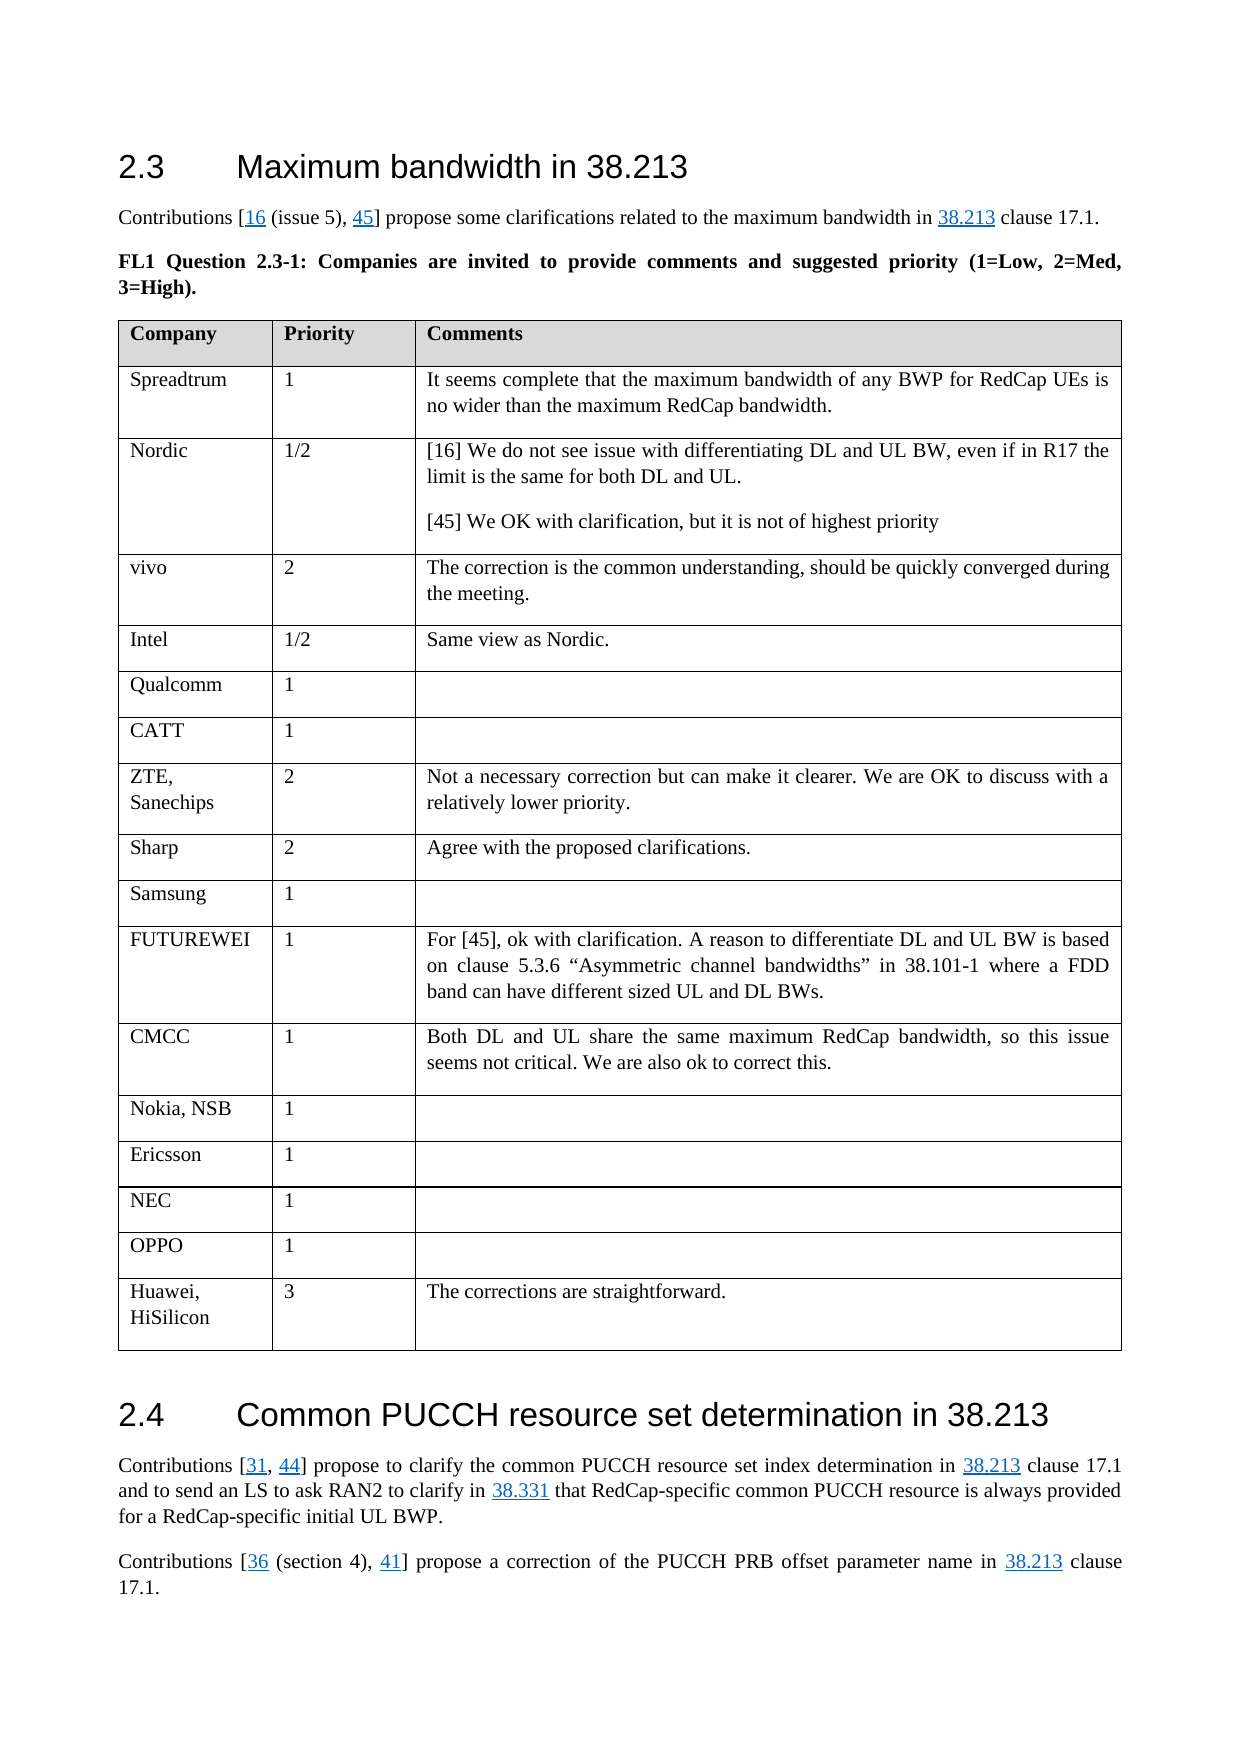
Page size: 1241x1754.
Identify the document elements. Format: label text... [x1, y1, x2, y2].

table_cell 1 [273, 1233, 415, 1278]
table_cell Intel [119, 626, 272, 671]
table_cell Not a necessary correction but can make it clearer. We are OK to discuss with a relatively lower priority. [416, 764, 1121, 834]
table_cell CATT [119, 718, 272, 763]
table_cell 1 [273, 367, 415, 437]
table_cell 1/2 [273, 439, 415, 554]
table_cell Qualcomm [119, 672, 272, 717]
table_cell [416, 672, 1121, 717]
table_header Comments [416, 321, 1121, 366]
table_cell [416, 1233, 1121, 1278]
table_cell Same view as Nordic. [416, 626, 1121, 671]
table_cell [416, 1096, 1121, 1141]
text Contributions [36 (section 4), 41] propose a correction of the PUCCH PRB offset parameter name in 38.213 clause 17.1. [118, 1549, 1122, 1599]
table_cell [416, 1188, 1121, 1232]
table_cell [416, 718, 1121, 763]
table_cell Agree with the proposed clarifications. [416, 835, 1121, 880]
table_cell FUTUREWEI [119, 927, 272, 1023]
table_cell 1 [273, 1024, 415, 1095]
table_cell [416, 881, 1121, 926]
table_cell 1/2 [273, 626, 415, 671]
table_cell 1 [273, 881, 415, 926]
table_cell ZTE, Sanechips [119, 764, 272, 834]
table_cell vivo [119, 555, 272, 625]
table_cell For [45], ok with clarification. A reason to differentiate DL and UL BW is based on clause 5.3.6 “Asymmetric channel bandwidths” in 38.101-1 where a FDD band can have different sized UL and DL BWs. [416, 927, 1121, 1023]
table_cell The corrections are straightforward. [416, 1279, 1121, 1349]
table_cell 1 [273, 1096, 415, 1141]
table_cell Huawei, HiSilicon [119, 1279, 272, 1349]
text Contributions [16 (issue 5), 45] propose some clarifications related to the maximum bandwidth in 38.213 clause 17.1. [118, 205, 1122, 229]
table_cell Spreadtrum [119, 367, 272, 437]
table_cell 1 [273, 672, 415, 717]
table_cell Ericsson [119, 1142, 272, 1186]
table_cell Nokia, NSB [119, 1096, 272, 1141]
table_cell It seems complete that the maximum bandwidth of any BWP for RedCap UEs is no wider than the maximum RedCap bandwidth. [416, 367, 1121, 437]
table_cell [416, 1142, 1121, 1186]
table_cell Nordic [119, 439, 272, 554]
table_cell CMCC [119, 1024, 272, 1095]
table_cell Samsung [119, 881, 272, 926]
table_cell 1 [273, 1188, 415, 1232]
table_cell 1 [273, 1142, 415, 1186]
table_cell 3 [273, 1279, 415, 1349]
table_cell [16] We do not see issue with differentiating DL and UL BW, even if in R17 the limit is the same for both DL and UL. [45] We OK with clarification, but it is not of highest priority [416, 439, 1121, 554]
table_cell 2 [273, 764, 415, 834]
table_cell OPPO [119, 1233, 272, 1278]
table_cell 2 [273, 835, 415, 880]
table_cell 1 [273, 718, 415, 763]
table_header Company [119, 321, 272, 366]
table_header Priority [273, 321, 415, 366]
text 2.3 Maximum bandwidth in 38.213 [118, 147, 1122, 186]
table_cell The correction is the common understanding, should be quickly converged during the meeting. [416, 555, 1121, 625]
text FL1 Question 2.3-1: Companies are invited to provide comments and suggested priority (1=Low, 2=Med, 3=High). [118, 249, 1122, 299]
table_cell NEC [119, 1188, 272, 1232]
table_cell 1 [273, 927, 415, 1023]
text Contributions [31, 44] propose to clarify the common PUCCH resource set index determination in 38.213 clause 17.1 and to send an LS to ask RAN2 to clarify in 38.331 that RedCap-specific common PUCCH resource is always provided for a RedCap-specific initial UL BWP. [118, 1452, 1122, 1528]
text 2.4 Common PUCCH resource set determination in 38.213 [118, 1395, 1122, 1434]
table_cell Sharp [119, 835, 272, 880]
table_cell Both DL and UL share the same maximum RedCap bandwidth, so this issue seems not critical. We are also ok to correct this. [416, 1024, 1121, 1095]
table_cell 2 [273, 555, 415, 625]
